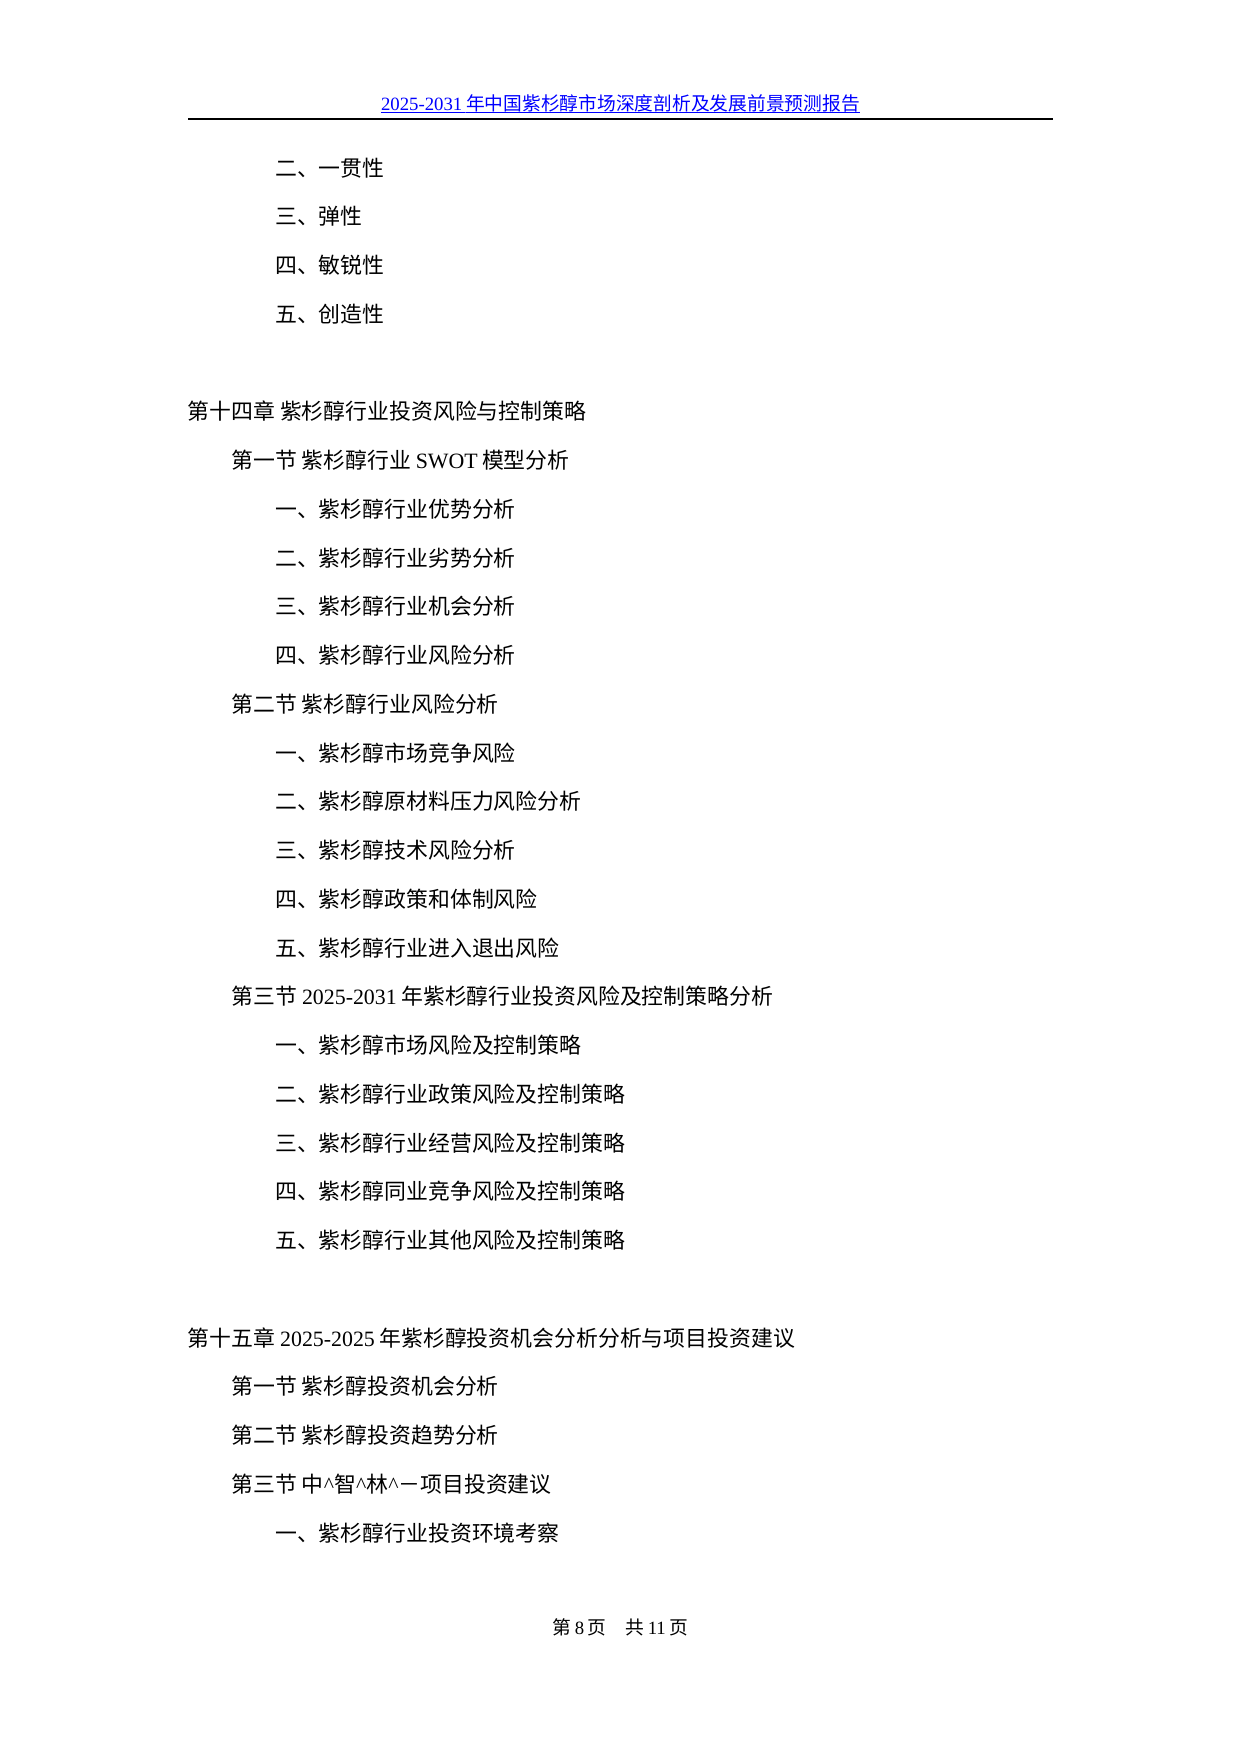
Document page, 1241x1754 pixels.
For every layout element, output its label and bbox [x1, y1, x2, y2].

text [187, 150, 1053, 1548]
